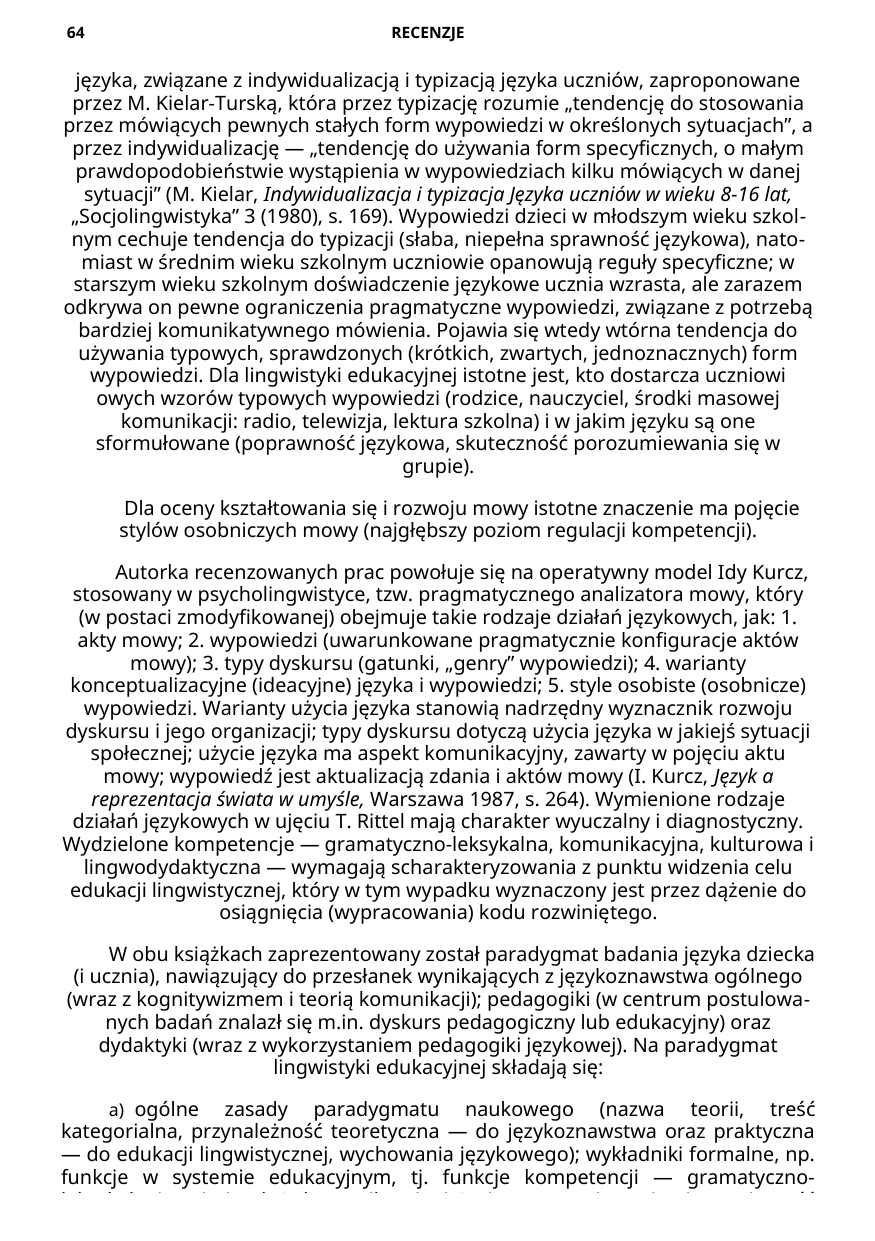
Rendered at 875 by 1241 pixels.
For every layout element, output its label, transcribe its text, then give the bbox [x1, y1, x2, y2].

text RECENZJE [391, 25, 465, 41]
text 64 [67, 25, 85, 41]
text Autorka recenzowanych prac powołuje się na operatywny model Idy Kurcz, stosowany w psycholingwistyce, tzw. pragmatycznego analizatora mowy, który (w postaci zmodyfikowanej) obejmuje takie rodzaje działań językowych, jak: 1. akty mowy; 2. wypowiedzi (uwarunkowane pragmatycznie konfiguracje aktów mowy); 3. typy dyskursu (gatunki, „genry” wypowiedzi); 4. warianty konceptualizacyjne (ideacyjne) języka i wypowiedzi; 5. style osobiste (osobnicze) wypowiedzi. Warianty użycia języka stanowią nadrzędny wyznacznik rozwoju dyskursu i jego organizacji; typy dyskursu dotyczą użycia języka w jakiejś sytuacji społecznej; użycie języka ma aspekt komunikacyjny, zawarty w pojęciu aktu mowy; wypowiedź jest aktualizacją zdania i aktów mowy (I. Kurcz, Język a reprezentacja świata w umyśle, Warszawa 1987, s. 264). Wymienione rodzaje działań językowych w ujęciu T. Rittel mają charakter wyuczalny i diagnostyczny. Wydzielone kompetencje — gramatyczno-leksykalna, komunikacyjna, kulturowa i lingwodydaktyczna — wymagają scharakteryzowania z punktu widzenia celu edukacji lingwistycznej, który w tym wypadku wyznaczony jest przez dążenie do osiągnięcia (wypracowania) kodu rozwiniętego. [61, 561, 816, 924]
text W obu książkach zaprezentowany został paradygmat badania języka dziecka (i ucznia), nawiązujący do przesłanek wynikających z językoznawstwa ogólnego (wraz z kognitywizmem i teorią komunikacji); pedagogiki (w centrum postulowanych badań znalazł się m.in. dyskurs pedagogiczny lub edukacyjny) oraz dydaktyki (wraz z wykorzystaniem pedagogiki językowej). Na paradygmat lingwistyki edukacyjnej składają się: [61, 943, 816, 1079]
list ogólne zasady paradygmatu naukowego (nazwa teorii, treść kategorialna, przynależność teoretyczna — do językoznawstwa oraz praktyczna — do edukacji lingwistycznej, wychowania językowego); wykładniki formalne, np. funkcje w systemie edukacyjnym, tj. funkcje kompetencji — gramatyczno-leksykalnej (opis języka); komunikacyjnej (opis porozumiewania się, znajomość aktów mowy i gatunków wypowiedzi); kulturowej (konceptualizacje i rekonceptualizacje sensów podstawowych, wyrażanych w języku i kulturze); lingwodydaktycznej (opis sprawności językowych nauczyciela i ucznia); realizacje pragmatyczne paradygmatu — zbiory [61, 1098, 816, 1193]
text języka, związane z indywidualizacją i typizacją języka uczniów, zaproponowane przez M. Kielar-Turską, która przez typizację rozumie „tendencję do stosowania przez mówiących pewnych stałych form wypowiedzi w określonych sytuacjach”, a przez indywidualizację — „tendencję do używania form specyficznych, o małym prawdopodobieństwie wystąpienia w wypowiedziach kilku mówiących w danej sytuacji” (M. Kielar, Indywidualizacja i typizacja Języka uczniów w wieku 8-16 lat, „Socjolingwistyka” 3 (1980), s. 169). Wypowiedzi dzieci w młodszym wieku szkolnym cechuje tendencja do typizacji (słaba, niepełna sprawność językowa), natomiast w średnim wieku szkolnym uczniowie opanowują reguły specyficzne; w starszym wieku szkolnym doświadczenie językowe ucznia wzrasta, ale zarazem odkrywa on pewne ograniczenia pragmatyczne wypowiedzi, związane z potrzebą bardziej komunikatywnego mówienia. Pojawia się wtedy wtórna tendencja do używania typowych, sprawdzonych (krótkich, zwartych, jednoznacznych) form wypowiedzi. Dla lingwistyki edukacyjnej istotne jest, kto dostarcza uczniowi owych wzorów typowych wypowiedzi (rodzice, nauczyciel, środki masowej komunikacji: radio, telewizja, lektura szkolna) i w jakim języku są one sformułowane (poprawność językowa, skuteczność porozumiewania się w grupie). [61, 69, 816, 478]
text Dla oceny kształtowania się i rozwoju mowy istotne znaczenie ma pojęcie stylów osobniczych mowy (najgłębszy poziom regulacji kompetencji). [61, 497, 816, 542]
